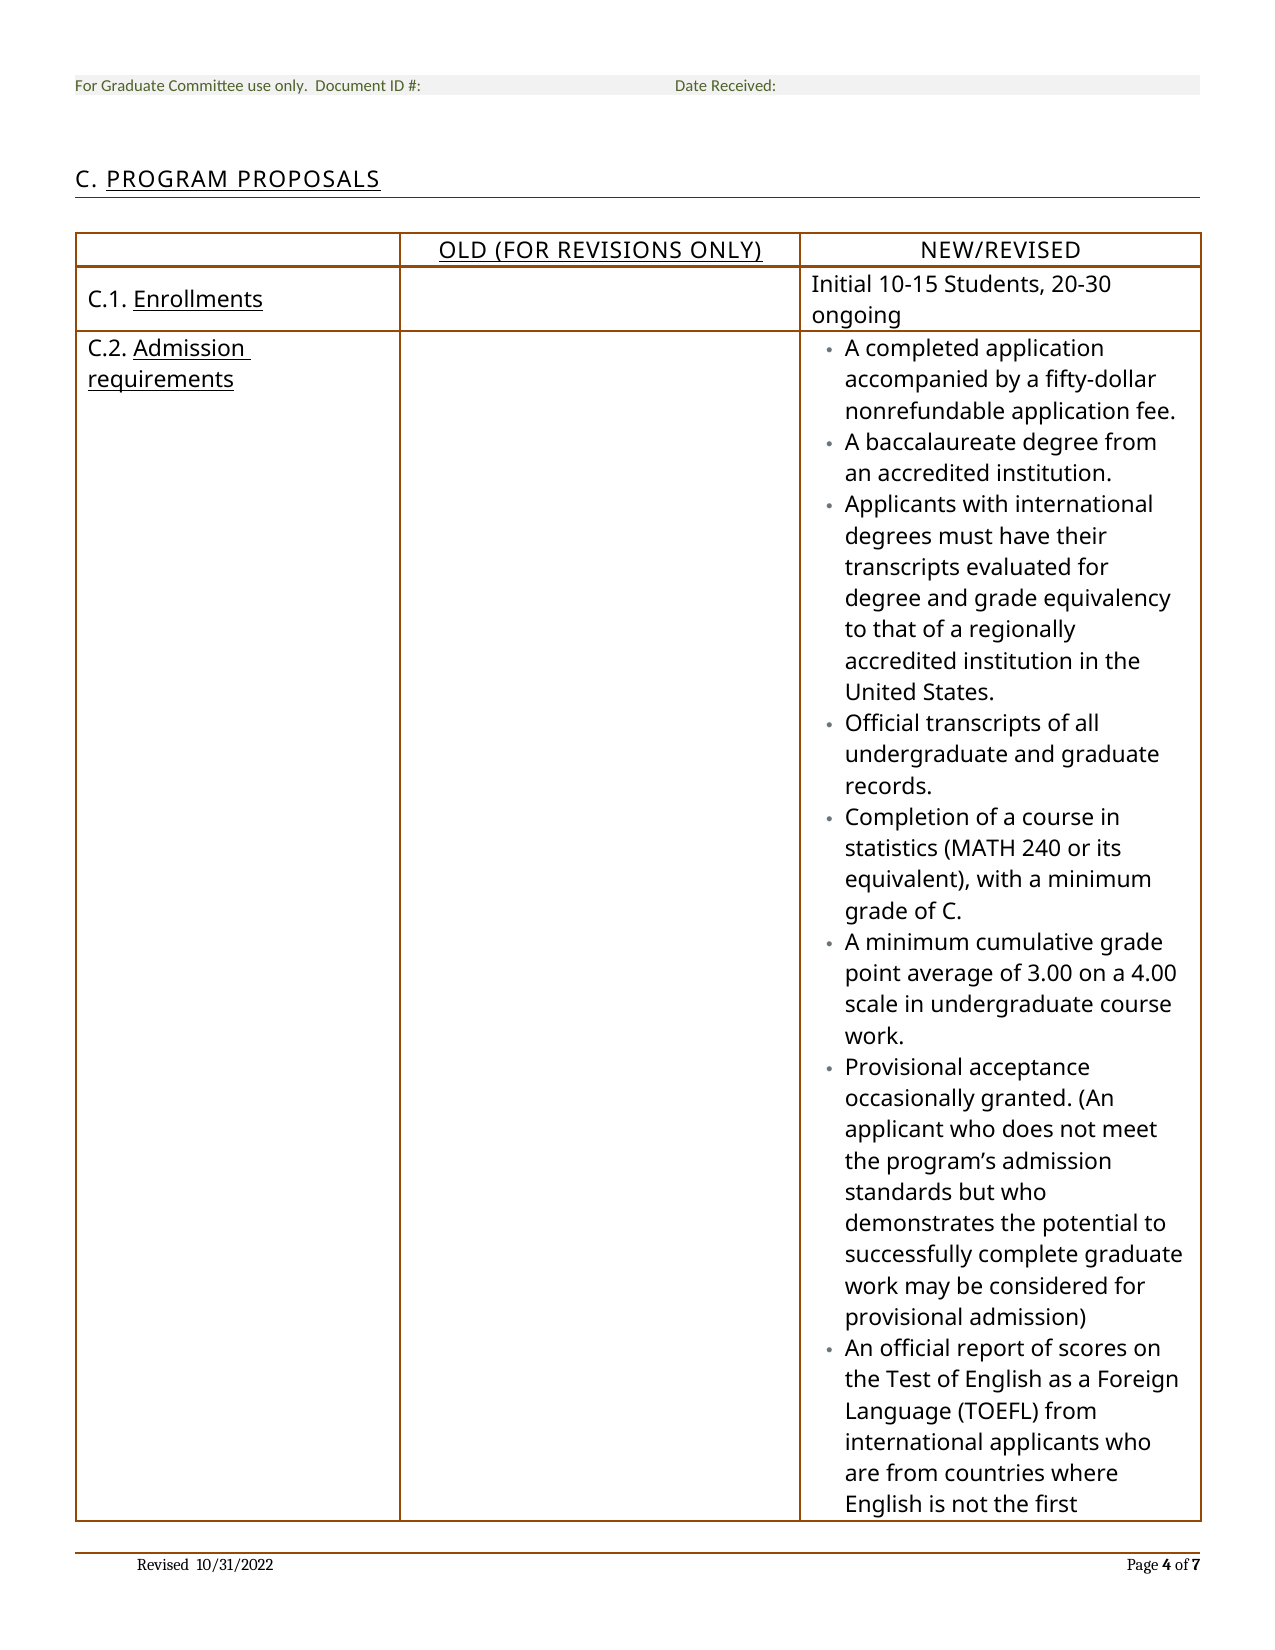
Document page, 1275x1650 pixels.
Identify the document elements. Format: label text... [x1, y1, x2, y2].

table_header Old (for revisions only) [401, 234, 799, 265]
table_header [77, 234, 399, 265]
table_cell [401, 332, 799, 1519]
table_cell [801, 332, 1200, 1519]
table_cell C.1. Enrollments [77, 268, 399, 330]
table_cell C.2. Admission requirements [77, 332, 399, 1519]
table_cell [401, 268, 799, 330]
table_cell Initial 10-15 Students, 20-30 ongoing [801, 268, 1200, 330]
table_header New/revised [801, 234, 1200, 265]
subtitle C. Program Proposals [75, 163, 1200, 197]
